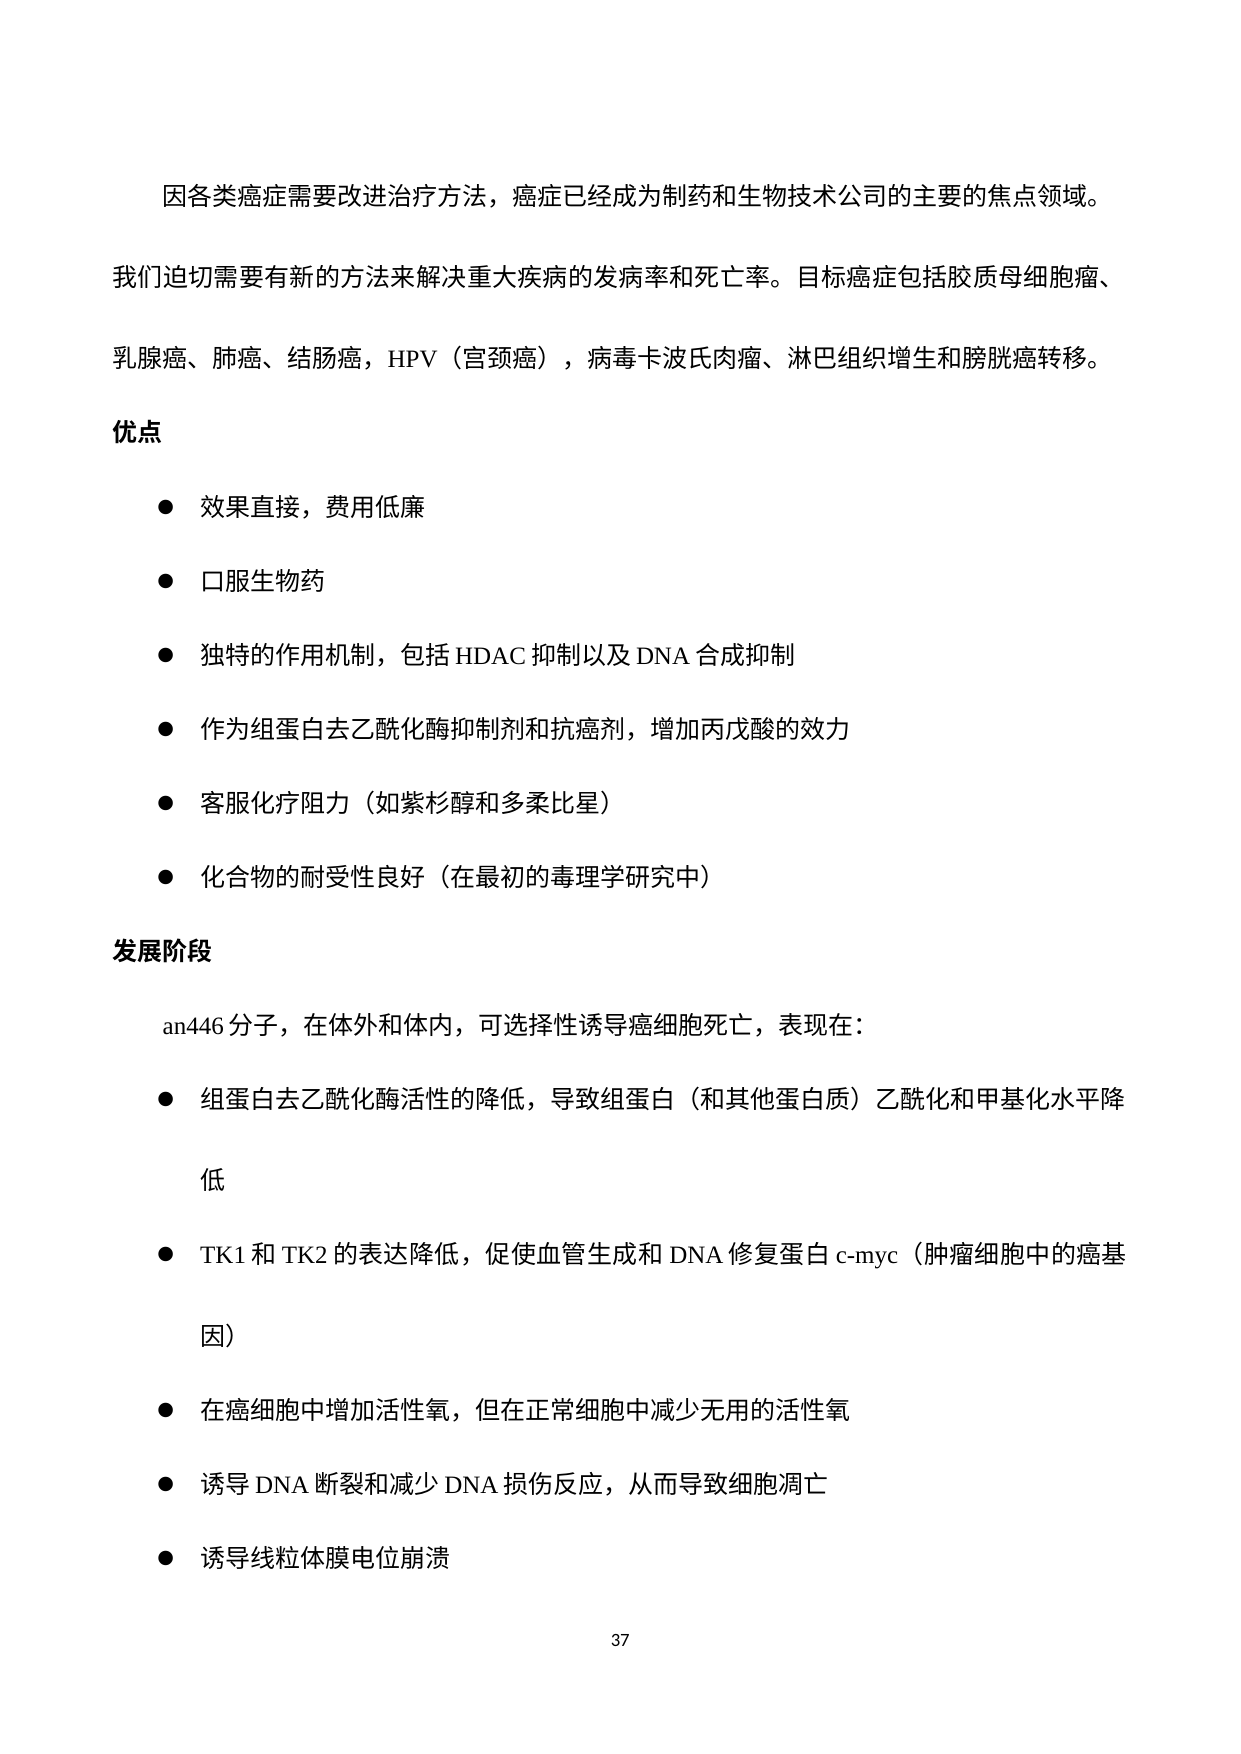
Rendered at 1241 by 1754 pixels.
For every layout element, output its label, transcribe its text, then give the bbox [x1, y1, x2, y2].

list 客服化疗阻力（如紫杉醇和多柔比星） [156, 769, 1128, 834]
list 组蛋白去乙酰化酶活性的降低，导致组蛋白（和其他蛋白质）乙酰化和甲基化水平降低 [156, 1065, 1128, 1211]
list 作为组蛋白去乙酰化酶抑制剂和抗癌剂，增加丙戊酸的效力 [156, 695, 1128, 760]
list 化合物的耐受性良好（在最初的毒理学研究中） [156, 843, 1128, 908]
list 在癌细胞中增加活性氧，但在正常细胞中减少无用的活性氧 [156, 1376, 1128, 1441]
list 诱导DNA断裂和减少DNA损伤反应，从而导致细胞凋亡 [156, 1450, 1128, 1515]
list 口服生物药 [156, 547, 1128, 612]
text 发展阶段 [112, 917, 1128, 982]
list TK1和TK2的表达降低，促使血管生成和DNA修复蛋白c-myc（肿瘤细胞中的癌基因） [156, 1220, 1128, 1367]
text an446分子，在体外和体内，可选择性诱导癌细胞死亡，表现在： [112, 991, 1128, 1056]
list 效果直接，费用低廉 [156, 473, 1128, 538]
list 独特的作用机制，包括HDAC抑制以及DNA合成抑制 [156, 621, 1128, 686]
text 优点 [112, 398, 1128, 463]
text 因各类癌症需要改进治疗方法，癌症已经成为制药和生物技术公司的主要的焦点领域。 我们迫切需要有新的方法来解决重大疾病的发病率和死亡率。目标癌症包括胶质母细胞瘤、乳腺癌、肺癌、结肠癌，HPV（宫颈癌），病毒卡波氏肉瘤、淋巴组织增生和膀胱癌转移。 [112, 162, 1128, 389]
list 诱导线粒体膜电位崩溃 [156, 1524, 1128, 1589]
